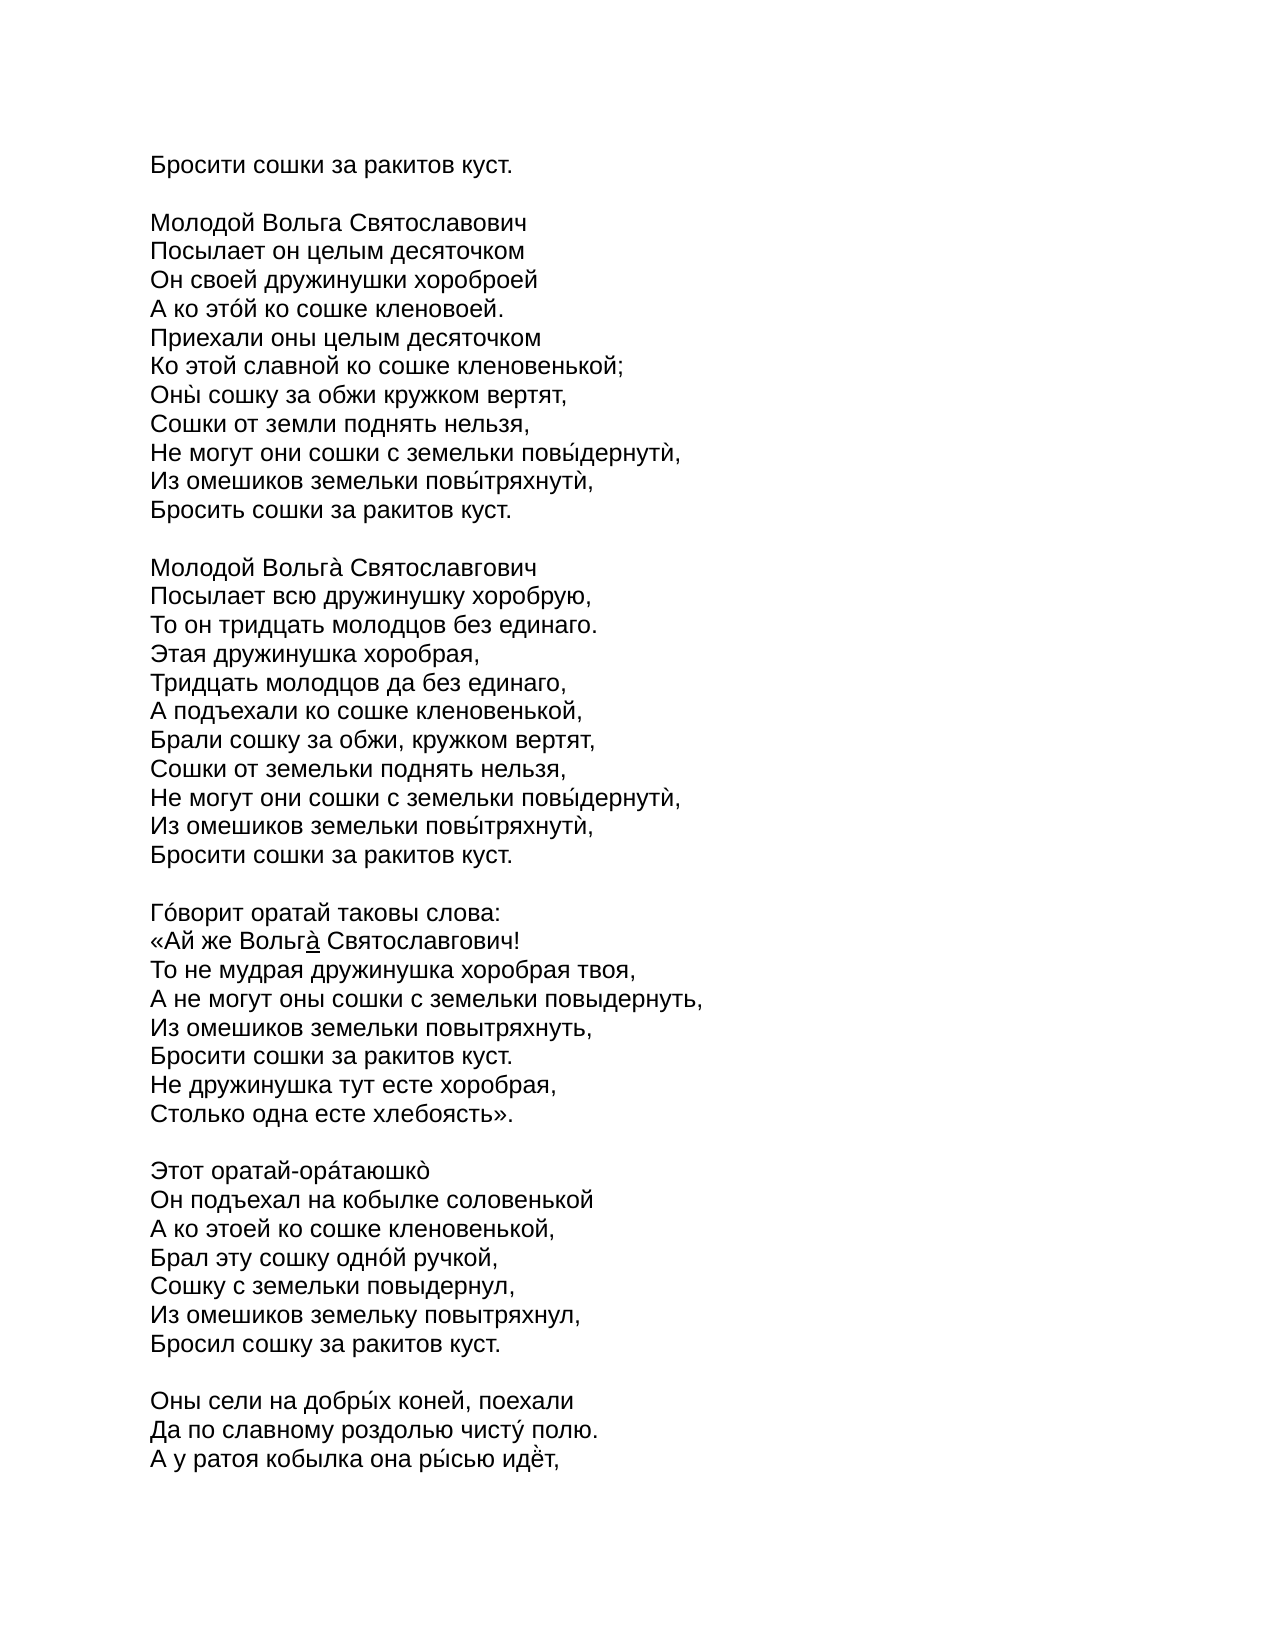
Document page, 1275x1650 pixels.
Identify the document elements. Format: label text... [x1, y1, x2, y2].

text То он тридцать молодцов без единаго. [150, 610, 1125, 639]
text Не дружинушка тут eсте хоробрая, [150, 1070, 1125, 1099]
text Посылает он целым десяточком [150, 236, 1125, 265]
text Не могут они сошки с земельки повы́дернутѝ, [150, 782, 1125, 811]
text Молодой Вольга Святославович [150, 207, 1125, 236]
text Сошки от зeмли поднять нельзя, [150, 409, 1125, 437]
text Посылает всю дружинушку хоробрую, [150, 581, 1125, 610]
text Бросить сошки за ракитов куст. [150, 495, 1125, 524]
text Оны̀ сошку за oбжи кружкoм вертят, [150, 380, 1125, 409]
text Из омешиков земельку повытряхнул, [150, 1300, 1125, 1329]
text Ко этой славной ко сошке кленовенькой; [150, 351, 1125, 380]
text Этот оратай-орáтаюшкò [150, 1156, 1125, 1185]
text Брал эту сошку однóй ручкой, [150, 1242, 1125, 1271]
text Из омешиков земельки повытряхнуть, [150, 1012, 1125, 1041]
text Молодой Вольгà Святославгович [150, 552, 1125, 581]
text «Ай же Вольгà Святославгович! [150, 926, 1125, 955]
text Столько одна есте хлeбоясть». [150, 1099, 1125, 1127]
text Он своей дружинушки хороброей [150, 265, 1125, 294]
text Из омешиков земельки повы́тряхнутѝ, [150, 811, 1125, 840]
text Сошку с земельки повыдернул, [150, 1271, 1125, 1300]
text Бросил сошку за ракитов куст. [150, 1329, 1125, 1357]
text Бросити сошки за ракитов куст. [150, 150, 1125, 179]
text Не могут они сошки с земельки повы́дернутѝ, [150, 437, 1125, 466]
text Гóворит оратай таковы слова: [150, 897, 1125, 926]
text Он подъехал на кобылке соловенькой [150, 1185, 1125, 1214]
text Оны сели на добры́х коней, поехали [150, 1386, 1125, 1415]
text Бросити сошки за ракитов куст. [150, 840, 1125, 869]
text Сошки от земельки поднять нельзя, [150, 754, 1125, 782]
text А подъехали ко сошке кленовенькой, [150, 696, 1125, 725]
text Из омешиков земельки повы́тряхнутѝ, [150, 466, 1125, 495]
text Приехали оны целым десяточком [150, 322, 1125, 351]
text Этая дружинушка хоробрая, [150, 639, 1125, 667]
text Бросити сошки за ракитов куст. [150, 1041, 1125, 1070]
text А ко этóй ко сошке кленовоей. [150, 294, 1125, 322]
text А у ратоя кобылка она ры́сью идё̀т, [150, 1444, 1125, 1472]
text Да по славному роздолью чисту́ полю. [150, 1415, 1125, 1444]
text Брали сошку за обжи, кружком вертят, [150, 725, 1125, 754]
text А ко этоей ко сошке кленовенькой, [150, 1214, 1125, 1242]
text А не могут оны сошки с земельки повыдернуть, [150, 984, 1125, 1012]
text Тридцать молодцов да без единаго, [150, 667, 1125, 696]
text То не мудрая дружинушка хоробрая твоя, [150, 955, 1125, 984]
